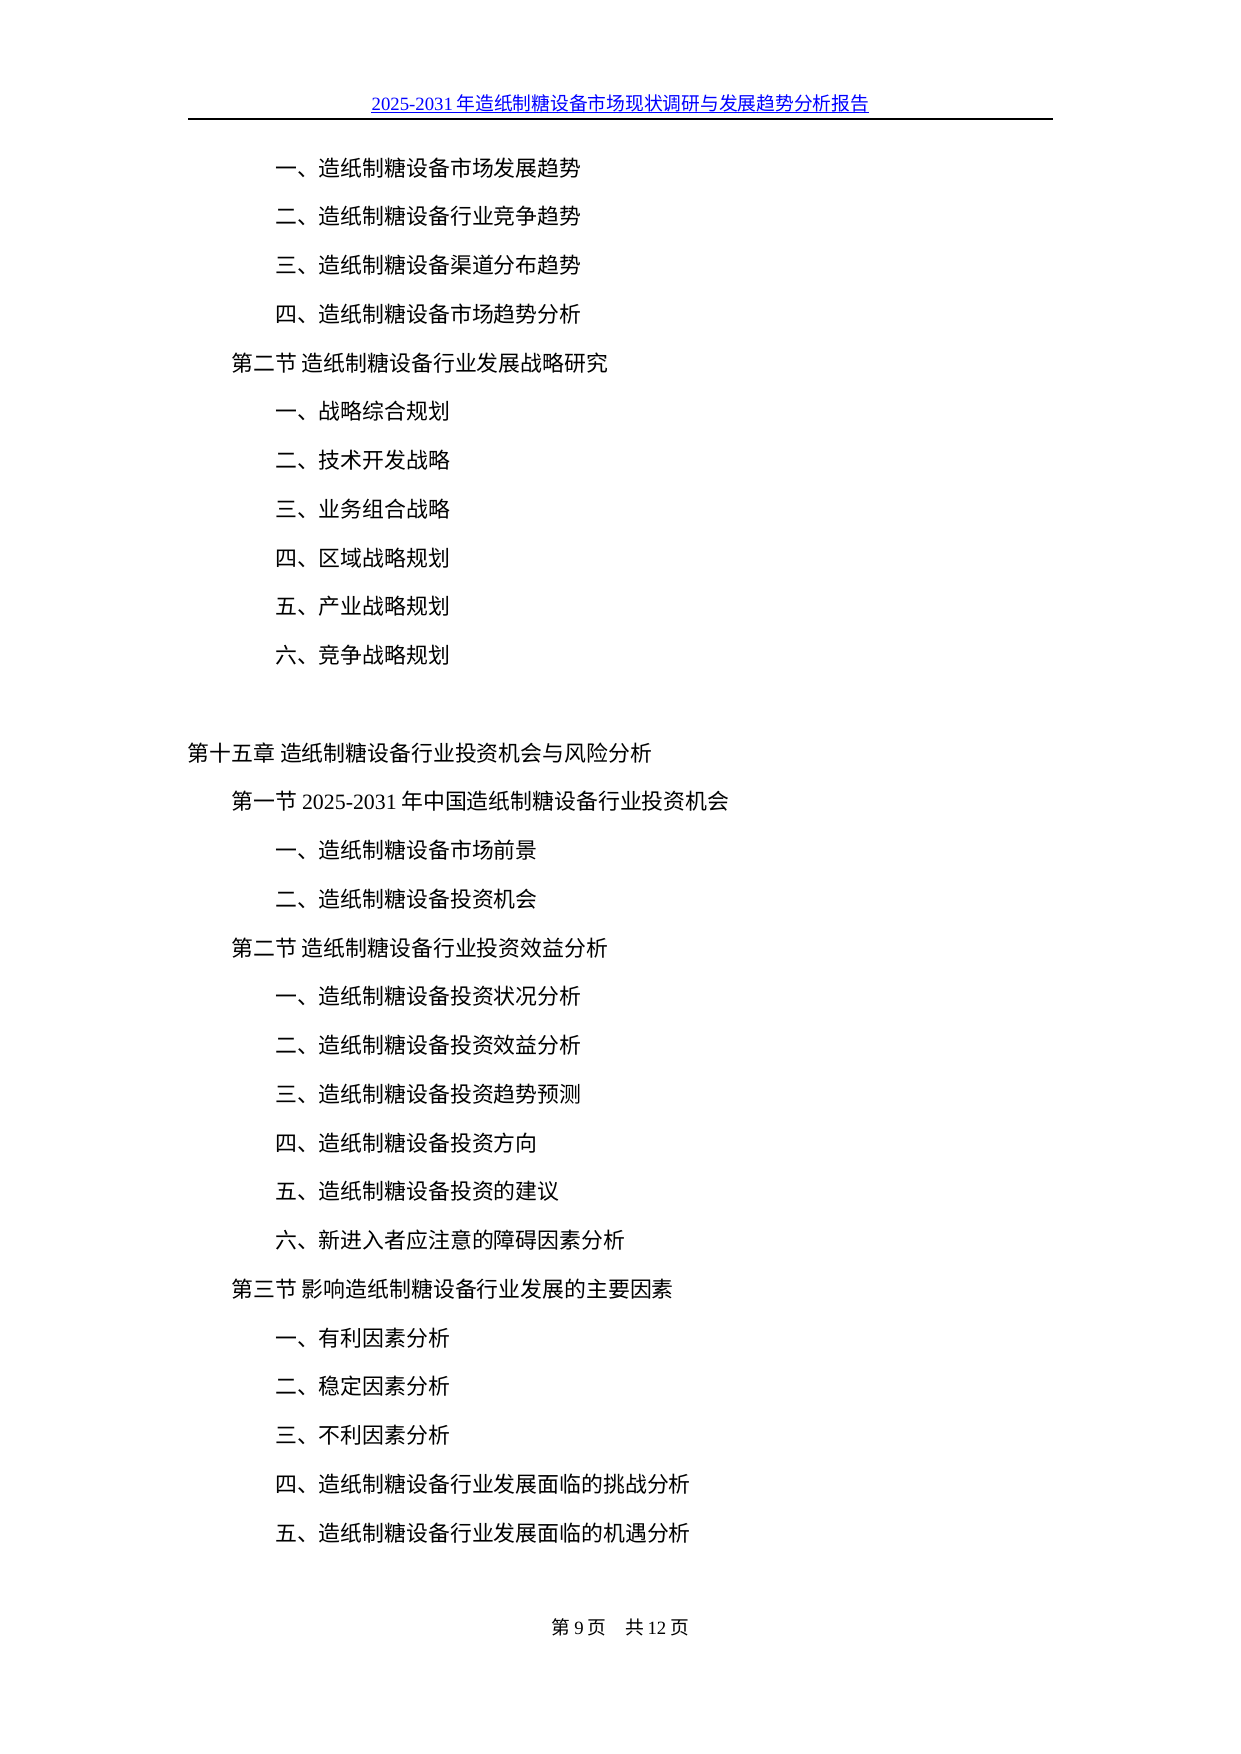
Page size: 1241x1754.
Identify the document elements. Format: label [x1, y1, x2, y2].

text [187, 150, 1053, 1548]
